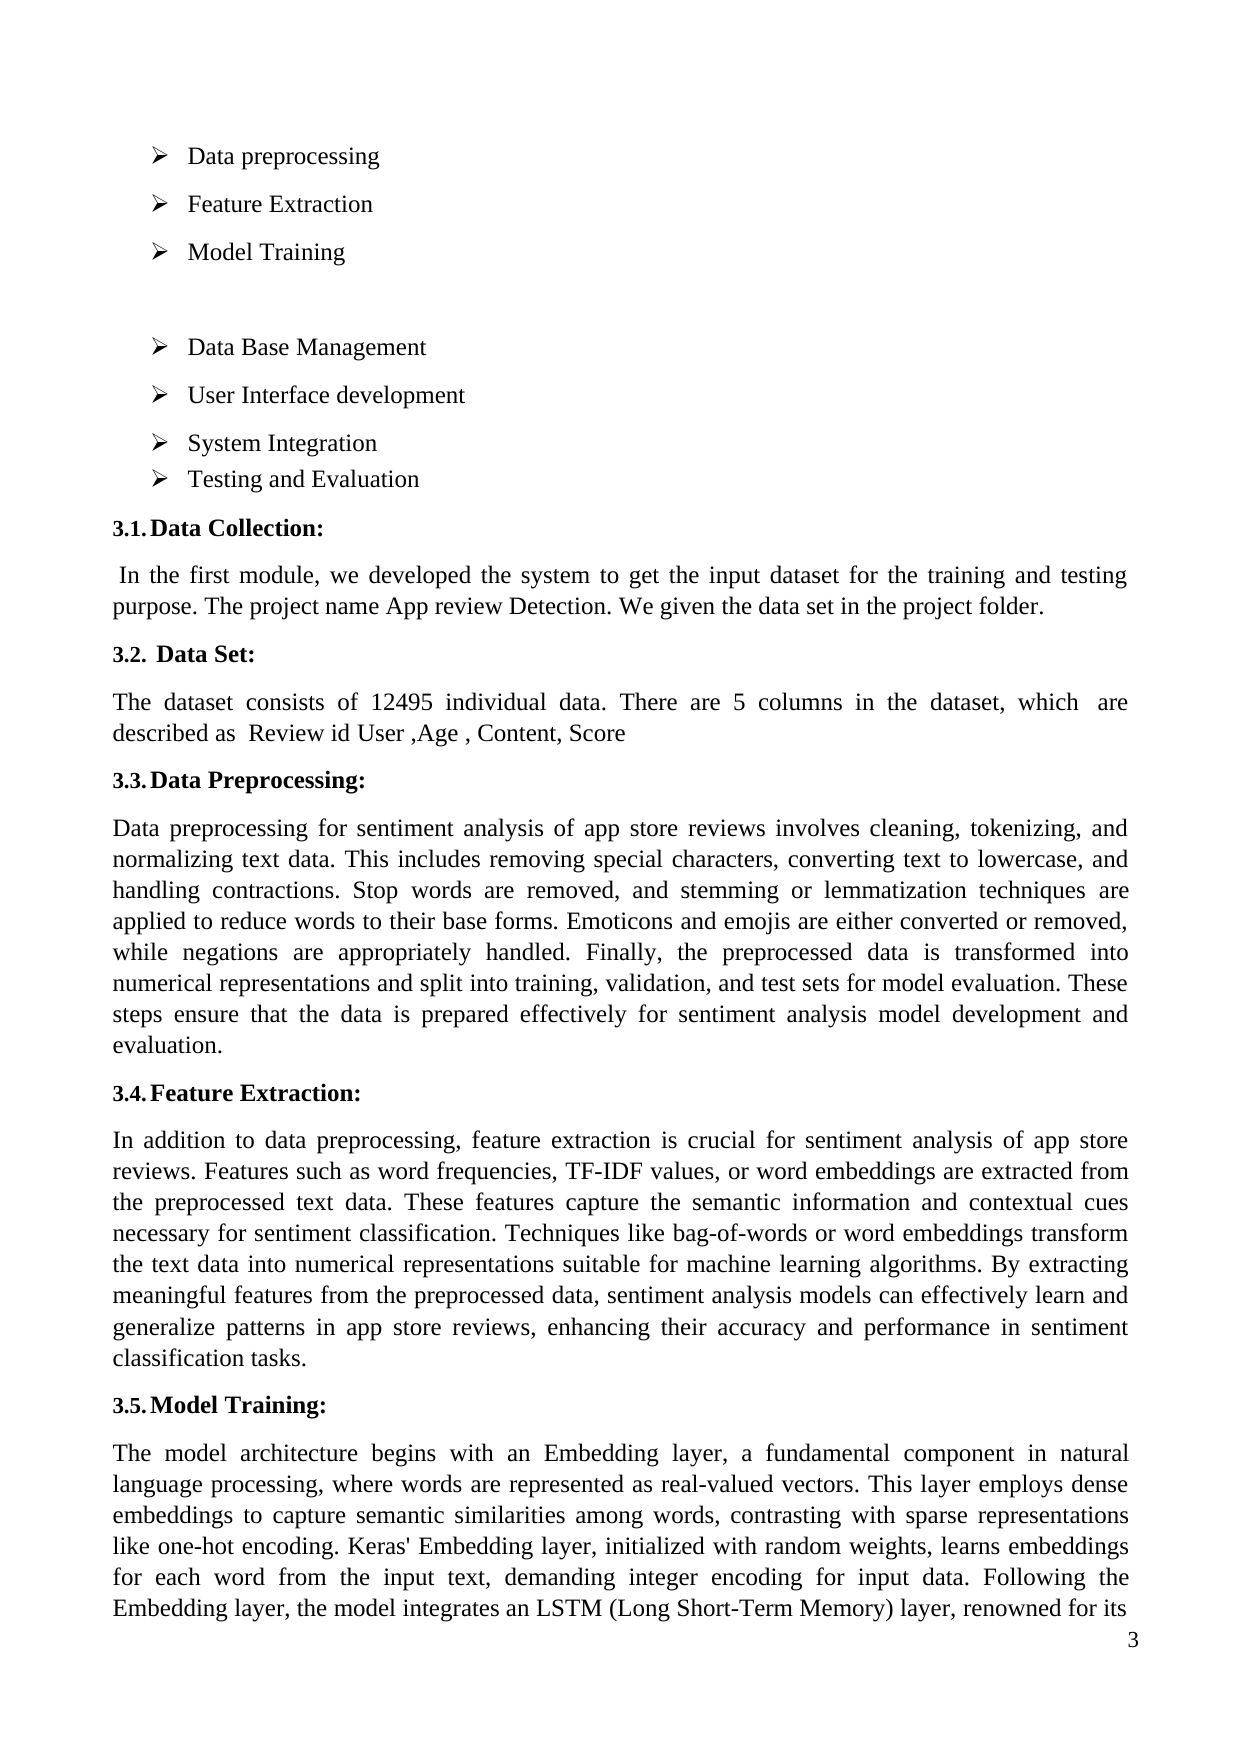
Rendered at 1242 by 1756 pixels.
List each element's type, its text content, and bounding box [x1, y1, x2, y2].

text In the first module, we developed the system to get the input dataset for the training and testing purpose. The project name App review Detection. We given the data set in the project folder. [112, 560, 1129, 620]
text Data preprocessing for sentiment analysis of app store reviews involves cleaning, tokenizing, and normalizing text data. This includes removing special characters, converting text to lowercase, and handling contractions. Stop words are removed, and stemming or lemmatization techniques are applied to reduce words to their base forms. Emoticons and emojis are either converted or removed, while negations are appropriately handled. Finally, the preprocessed data is transformed into numerical representations and split into training, validation, and test sets for model evaluation. These steps ensure that the data is prepared effectively for sentiment analysis model development and evaluation. [112, 813, 1129, 1059]
subtitle Model Training: [112, 1390, 1154, 1419]
list Data Base Management [150, 332, 1154, 361]
list Data preprocessing [150, 141, 1154, 170]
subtitle Data Collection: [112, 513, 1154, 541]
text The model architecture begins with an Embedding layer, a fundamental component in natural language processing, where words are represented as real-valued vectors. This layer employs dense embeddings to capture semantic similarities among words, contrasting with sparse representations like one-hot encoding. Keras' Embedding layer, initialized with random weights, learns embeddings for each word from the input text, demanding integer encoding for input data. Following the Embedding layer, the model integrates an LSTM (Long Short-Term Memory) layer, renowned for its [112, 1438, 1130, 1622]
list User Interface development [150, 380, 1154, 408]
list Model Training [150, 237, 1154, 266]
text In addition to data preprocessing, feature extraction is crucial for sentiment analysis of app store reviews. Features such as word frequencies, TF-IDF values, or word embeddings are extracted from the preprocessed text data. These features capture the semantic information and contextual cues necessary for sentiment classification. Techniques like bag-of-words or word embeddings transform the text data into numerical representations suitable for machine learning algorithms. By extracting meaningful features from the preprocessed data, sentiment analysis models can effectively learn and generalize patterns in app store reviews, enhancing their accuracy and performance in sentiment classification tasks. [112, 1125, 1130, 1371]
subtitle Data Set: [112, 639, 1154, 667]
list Testing and Evaluation [150, 464, 1154, 493]
subtitle Feature Extraction: [112, 1078, 1154, 1106]
list Feature Extraction [150, 189, 1154, 218]
text The dataset consists of 12495 individual data. There are 5 columns in the dataset, which are described as Review id User ,Age , Content, Score [112, 687, 1129, 746]
list System Integration [150, 428, 1154, 456]
subtitle Data Preprocessing: [112, 765, 1154, 794]
